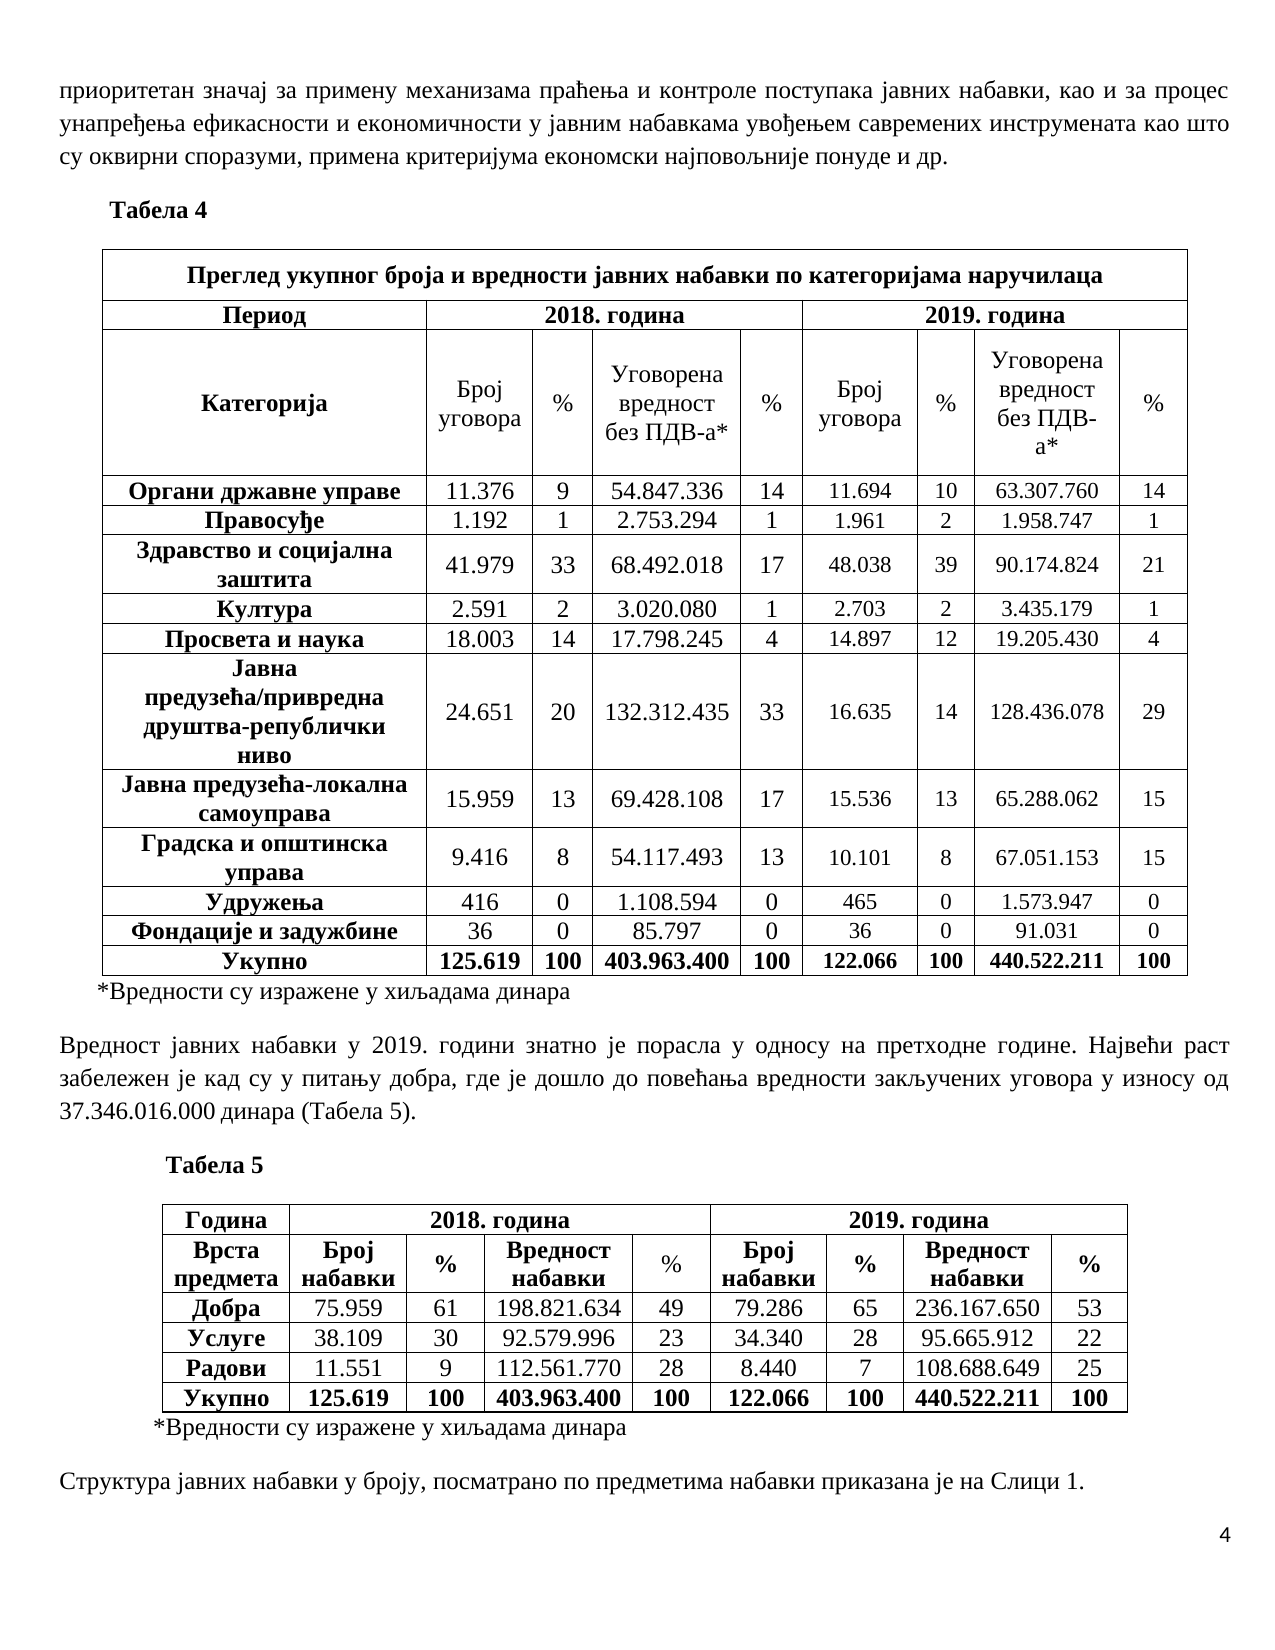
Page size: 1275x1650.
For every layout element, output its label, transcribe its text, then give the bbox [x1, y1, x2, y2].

table_cell Радови [163, 1353, 289, 1382]
table_cell Удружења [103, 887, 426, 915]
table_cell 125.619 [427, 946, 532, 975]
table_cell Услуге [163, 1323, 289, 1352]
text Табела 4 [59, 195, 1231, 224]
table_header 2018. година [290, 1205, 710, 1234]
table_cell 21 [1120, 535, 1187, 593]
table_cell 24.651 [427, 654, 532, 768]
table_cell 3.435.179 [975, 594, 1119, 623]
table_cell 0 [533, 887, 592, 915]
table_cell 14 [533, 624, 592, 652]
table_cell 1 [533, 506, 592, 534]
table_cell 1 [1120, 594, 1187, 623]
table_cell 15.959 [427, 770, 532, 827]
table_cell Укупно [163, 1383, 289, 1411]
table_cell 1 [741, 594, 802, 623]
table_cell 53 [1052, 1293, 1127, 1322]
table_cell 14 [741, 476, 802, 504]
table_cell 100 [633, 1383, 710, 1411]
table_cell % [1052, 1235, 1127, 1292]
table_cell 4 [1120, 624, 1187, 652]
table_header 2019. година [711, 1205, 1127, 1234]
table_cell Вредност набавки [904, 1235, 1051, 1292]
table_cell 16.635 [803, 654, 917, 768]
table_cell 19.205.430 [975, 624, 1119, 652]
table_cell 236.167.650 [904, 1293, 1051, 1322]
table_cell 10.101 [803, 828, 917, 886]
table_cell 2 [918, 594, 974, 623]
table_cell 10 [918, 476, 974, 504]
table_cell 0 [741, 887, 802, 915]
table_cell 11.694 [803, 476, 917, 504]
table_header Преглед укупног броја и вредности јавних набавки по категоријама наручилаца [103, 250, 1187, 299]
table_cell Вредност набавки [485, 1235, 632, 1292]
table_cell 67.051.153 [975, 828, 1119, 886]
table_cell 30 [407, 1323, 484, 1352]
table_cell 85.797 [593, 916, 740, 945]
table_cell 25 [1052, 1353, 1127, 1382]
table_cell 403.963.400 [593, 946, 740, 975]
table_cell 100 [1120, 946, 1187, 975]
table_cell 34.340 [711, 1323, 826, 1352]
table_cell 69.428.108 [593, 770, 740, 827]
table_cell 8.440 [711, 1353, 826, 1382]
table_cell 18.003 [427, 624, 532, 652]
table_cell 122.066 [803, 946, 917, 975]
table_cell 15 [1120, 770, 1187, 827]
table_cell 13 [741, 828, 802, 886]
table_cell Укупно [103, 946, 426, 975]
table_cell 91.031 [975, 916, 1119, 945]
table_cell Здравство и социјална заштита [103, 535, 426, 593]
table_cell 92.579.996 [485, 1323, 632, 1352]
table_cell 4 [741, 624, 802, 652]
table_cell 100 [741, 946, 802, 975]
table_cell 0 [533, 916, 592, 945]
table_cell Правосуђе [103, 506, 426, 534]
table_cell 49 [633, 1293, 710, 1322]
table_cell 128.436.078 [975, 654, 1119, 768]
table_cell 54.117.493 [593, 828, 740, 886]
table_cell Број набавки [711, 1235, 826, 1292]
table_cell 100 [1052, 1383, 1127, 1411]
table_cell 17 [741, 535, 802, 593]
table_cell 36 [803, 916, 917, 945]
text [59, 75, 1231, 170]
table_cell 2.703 [803, 594, 917, 623]
table_cell 28 [633, 1353, 710, 1382]
table_cell 33 [533, 535, 592, 593]
table_cell 465 [803, 887, 917, 915]
table_cell Јавна предузећа-локална самоуправа [103, 770, 426, 827]
table_cell 22 [1052, 1323, 1127, 1352]
table_cell 39 [918, 535, 974, 593]
table_cell 1.573.947 [975, 887, 1119, 915]
table_cell Просвета и наука [103, 624, 426, 652]
table_cell 2 [533, 594, 592, 623]
table_cell 0 [1120, 916, 1187, 945]
table_cell 14 [918, 654, 974, 768]
table_cell % [407, 1235, 484, 1292]
table_cell 41.979 [427, 535, 532, 593]
table_cell % [741, 330, 802, 475]
table_cell 1.961 [803, 506, 917, 534]
table_cell 132.312.435 [593, 654, 740, 768]
table_cell Број уговора [427, 330, 532, 475]
table_cell 100 [533, 946, 592, 975]
table_cell Уговорена вредност без ПДВ-а* [593, 330, 740, 475]
table_cell Период [103, 301, 426, 329]
table_cell 108.688.649 [904, 1353, 1051, 1382]
table_cell 11.376 [427, 476, 532, 504]
table_cell 75.959 [290, 1293, 406, 1322]
table_cell Добра [163, 1293, 289, 1322]
table_cell 33 [741, 654, 802, 768]
table_cell 48.038 [803, 535, 917, 593]
table_header Година [163, 1205, 289, 1234]
table_cell Фондације и задужбине [103, 916, 426, 945]
table_cell 61 [407, 1293, 484, 1322]
table_cell Култура [103, 594, 426, 623]
table_cell 14 [1120, 476, 1187, 504]
table_cell 8 [918, 828, 974, 886]
table_cell 1 [1120, 506, 1187, 534]
text *Вредности су изражене у хиљадама динара [140, 1412, 1231, 1441]
table_cell % [533, 330, 592, 475]
table_cell 100 [827, 1383, 903, 1411]
table_cell 9.416 [427, 828, 532, 886]
table_cell 38.109 [290, 1323, 406, 1352]
text Структура јавних набавки у броју, посматрано по предметима набавки приказана је на Слици 1. [59, 1466, 1231, 1495]
table_cell 65 [827, 1293, 903, 1322]
table_cell % [633, 1235, 710, 1292]
table_cell Број набавки [290, 1235, 406, 1292]
table_cell Категорија [103, 330, 426, 475]
table_cell 125.619 [290, 1383, 406, 1411]
table_cell 29 [1120, 654, 1187, 768]
table_cell 8 [533, 828, 592, 886]
table_cell 122.066 [711, 1383, 826, 1411]
table_cell 112.561.770 [485, 1353, 632, 1382]
table_cell 3.020.080 [593, 594, 740, 623]
table_cell Јавна предузећа/привредна друштва-републички ниво [103, 654, 426, 768]
text Вредност јавних набавки у 2019. години знатно је порасла у односу на претходне године. Највећи раст забележен је кад су у питању добра, где је дошло до повећања вредности закључених уговора у износу од 37.346.016.000 динара (Табела 5). [59, 1030, 1231, 1125]
table_cell 90.174.824 [975, 535, 1119, 593]
table_cell 2.753.294 [593, 506, 740, 534]
table_cell 1.958.747 [975, 506, 1119, 534]
table_cell Градска и општинска управа [103, 828, 426, 886]
table_cell Органи државне управе [103, 476, 426, 504]
table_cell % [918, 330, 974, 475]
table_cell % [1120, 330, 1187, 475]
table_cell 7 [827, 1353, 903, 1382]
table_cell 100 [407, 1383, 484, 1411]
table_cell 0 [1120, 887, 1187, 915]
table_cell 14.897 [803, 624, 917, 652]
table_cell 15 [1120, 828, 1187, 886]
table_cell 416 [427, 887, 532, 915]
table_cell 54.847.336 [593, 476, 740, 504]
table_cell Врста предмета [163, 1235, 289, 1292]
table_cell 2018. година [427, 301, 802, 329]
table_cell 23 [633, 1323, 710, 1352]
table_cell 28 [827, 1323, 903, 1352]
table_cell 0 [918, 887, 974, 915]
table_cell 198.821.634 [485, 1293, 632, 1322]
table_cell 79.286 [711, 1293, 826, 1322]
table_cell 2019. година [803, 301, 1187, 329]
table_cell 36 [427, 916, 532, 945]
table_cell 9 [533, 476, 592, 504]
table_cell 20 [533, 654, 592, 768]
table_cell 17.798.245 [593, 624, 740, 652]
table_cell 15.536 [803, 770, 917, 827]
table_cell 17 [741, 770, 802, 827]
table_cell 9 [407, 1353, 484, 1382]
table_cell % [827, 1235, 903, 1292]
table_cell 0 [918, 916, 974, 945]
table_cell 11.551 [290, 1353, 406, 1382]
table_cell 2.591 [427, 594, 532, 623]
table_cell Уговорена вредност без ПДВ-а* [975, 330, 1119, 475]
table_cell 1.192 [427, 506, 532, 534]
table_cell 440.522.211 [904, 1383, 1051, 1411]
table_cell 68.492.018 [593, 535, 740, 593]
table_cell 13 [533, 770, 592, 827]
table_cell 440.522.211 [975, 946, 1119, 975]
text *Вредности су изражене у хиљадама динара [59, 976, 1231, 1005]
table_cell 100 [918, 946, 974, 975]
table_cell Број уговора [803, 330, 917, 475]
table_cell 13 [918, 770, 974, 827]
table_cell 403.963.400 [485, 1383, 632, 1411]
table_cell 1.108.594 [593, 887, 740, 915]
table_cell 12 [918, 624, 974, 652]
table_cell 0 [741, 916, 802, 945]
table_cell 1 [741, 506, 802, 534]
table_cell 65.288.062 [975, 770, 1119, 827]
table_cell 2 [918, 506, 974, 534]
table_cell 63.307.760 [975, 476, 1119, 504]
text Табела 5 [59, 1150, 1231, 1179]
table_cell 95.665.912 [904, 1323, 1051, 1352]
